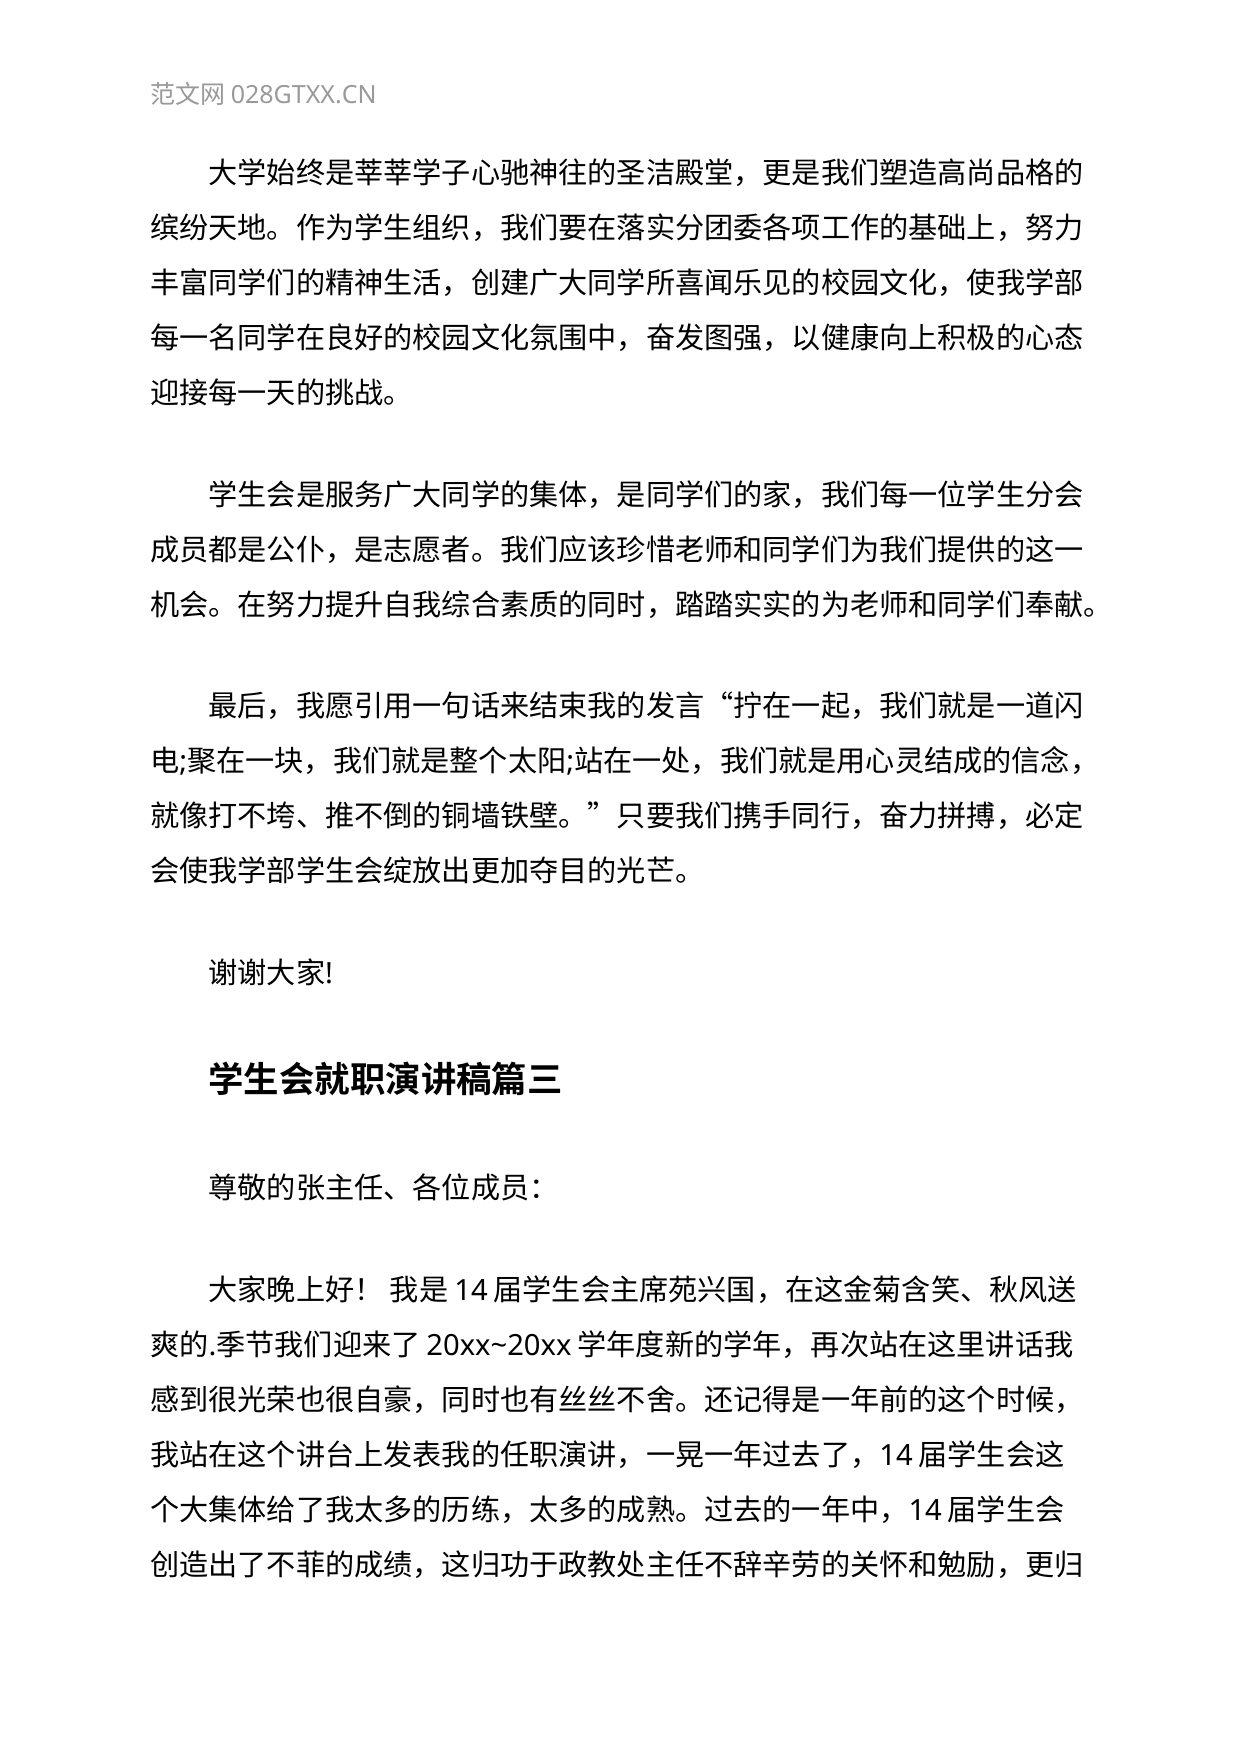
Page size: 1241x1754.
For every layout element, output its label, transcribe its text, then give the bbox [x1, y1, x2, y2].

text 最后，我愿引用一句话来结束我的发言“拧在一起，我们就是一道闪电;聚在一块，我们就是整个太阳;站在一处，我们就是用心灵结成的信念，就像打不垮、推不倒的铜墙铁壁。”只要我们携手同行，奋力拼搏，必定会使我学部学生会绽放出更加夺目的光芒。 [150, 683, 1090, 890]
text 学生会就职演讲稿篇三 [150, 1051, 1090, 1103]
text 学生会是服务广大同学的集体，是同学们的家，我们每一位学生分会成员都是公仆，是志愿者。我们应该珍惜老师和同学们为我们提供的这一机会。在努力提升自我综合素质的同时，踏踏实实的为老师和同学们奉献。 [150, 471, 1090, 623]
text 大学始终是莘莘学子心驰神往的圣洁殿堂，更是我们塑造高尚品格的缤纷天地。作为学生组织，我们要在落实分团委各项工作的基础上，努力丰富同学们的精神生活，创建广大同学所喜闻乐见的校园文化，使我学部每一名同学在良好的校园文化氛围中，奋发图强，以健康向上积极的心态迎接每一天的挑战。 [150, 150, 1090, 412]
text 谢谢大家! [150, 949, 1090, 992]
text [150, 1267, 1090, 1584]
text 尊敬的张主任、各位成员： [150, 1165, 1090, 1207]
